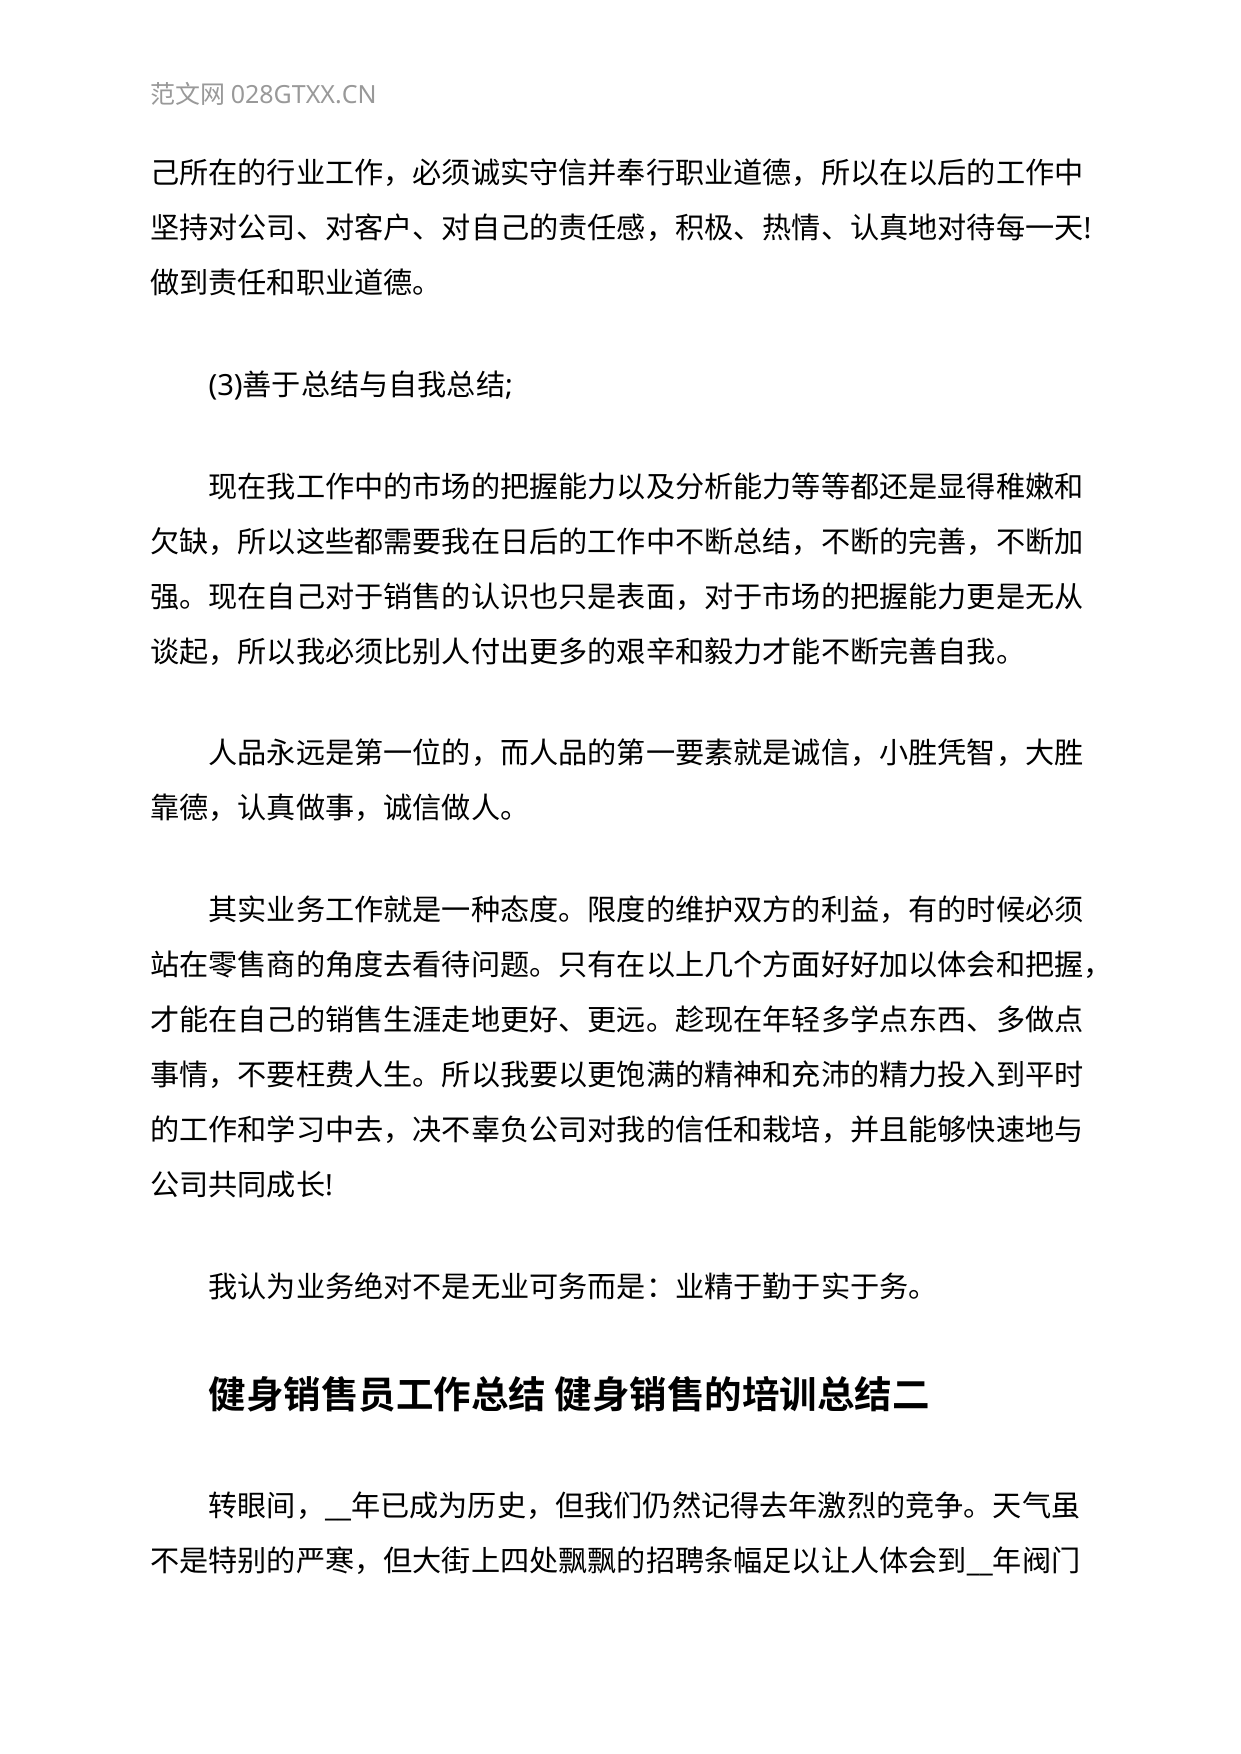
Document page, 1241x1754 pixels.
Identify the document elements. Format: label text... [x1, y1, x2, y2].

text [150, 150, 1090, 302]
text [150, 1482, 1090, 1580]
text 我认为业务绝对不是无业可务而是：业精于勤于实于务。 [150, 1263, 1090, 1306]
text 现在我工作中的市场的把握能力以及分析能力等等都还是显得稚嫩和欠缺，所以这些都需要我在日后的工作中不断总结，不断的完善，不断加强。现在自己对于销售的认识也只是表面，对于市场的把握能力更是无从谈起，所以我必须比别人付出更多的艰辛和毅力才能不断完善自我。 [150, 464, 1090, 671]
text (3)善于总结与自我总结; [150, 362, 1090, 404]
text 健身销售员工作总结 健身销售的培训总结二 [150, 1365, 1090, 1419]
text 人品永远是第一位的，而人品的第一要素就是诚信，小胜凭智，大胜靠德，认真做事，诚信做人。 [150, 730, 1090, 827]
text 其实业务工作就是一种态度。限度的维护双方的利益，有的时候必须站在零售商的角度去看待问题。只有在以上几个方面好好加以体会和把握，才能在自己的销售生涯走地更好、更远。趁现在年轻多学点东西、多做点事情，不要枉费人生。所以我要以更饱满的精神和充沛的精力投入到平时的工作和学习中去，决不辜负公司对我的信任和栽培，并且能够快速地与公司共同成长! [150, 887, 1090, 1204]
